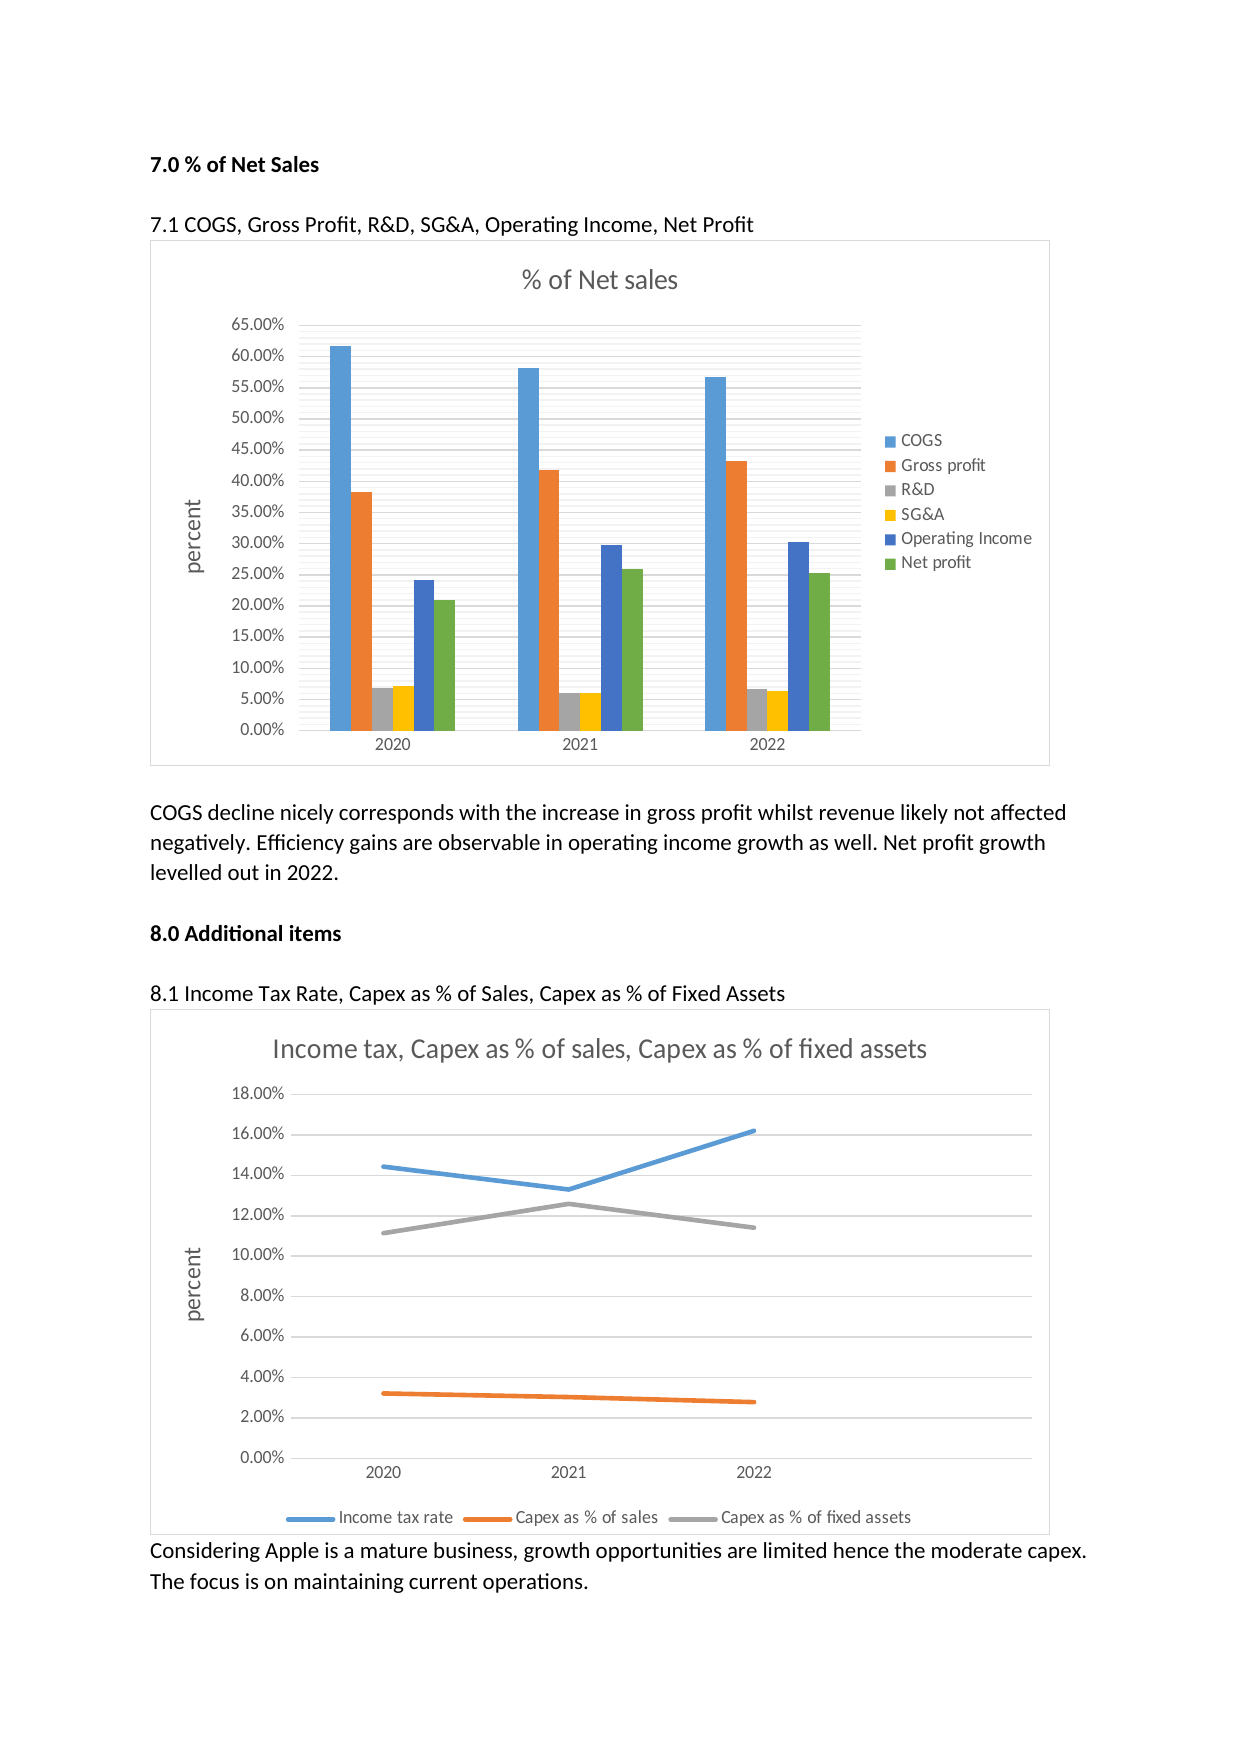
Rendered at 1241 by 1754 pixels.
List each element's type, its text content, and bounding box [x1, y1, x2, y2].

text 8.0 Additional items [150, 919, 1090, 947]
text Considering Apple is a mature business, growth opportunities are limited hence the moderate capex. The focus is on maintaining current operations. [150, 1537, 1090, 1595]
text COGS decline nicely corresponds with the increase in gross profit whilst revenue likely not affected negatively. Efficiency gains are observable in operating income growth as well. Net profit growth levelled out in 2022. [150, 798, 1090, 886]
text 7.1 COGS, Gross Profit, R&D, SG&A, Operating Income, Net Profit [150, 210, 1090, 238]
text 7.0 % of Net Sales [150, 150, 1090, 178]
text 8.1 Income Tax Rate, Capex as % of Sales, Capex as % of Fixed Assets [150, 979, 1090, 1007]
